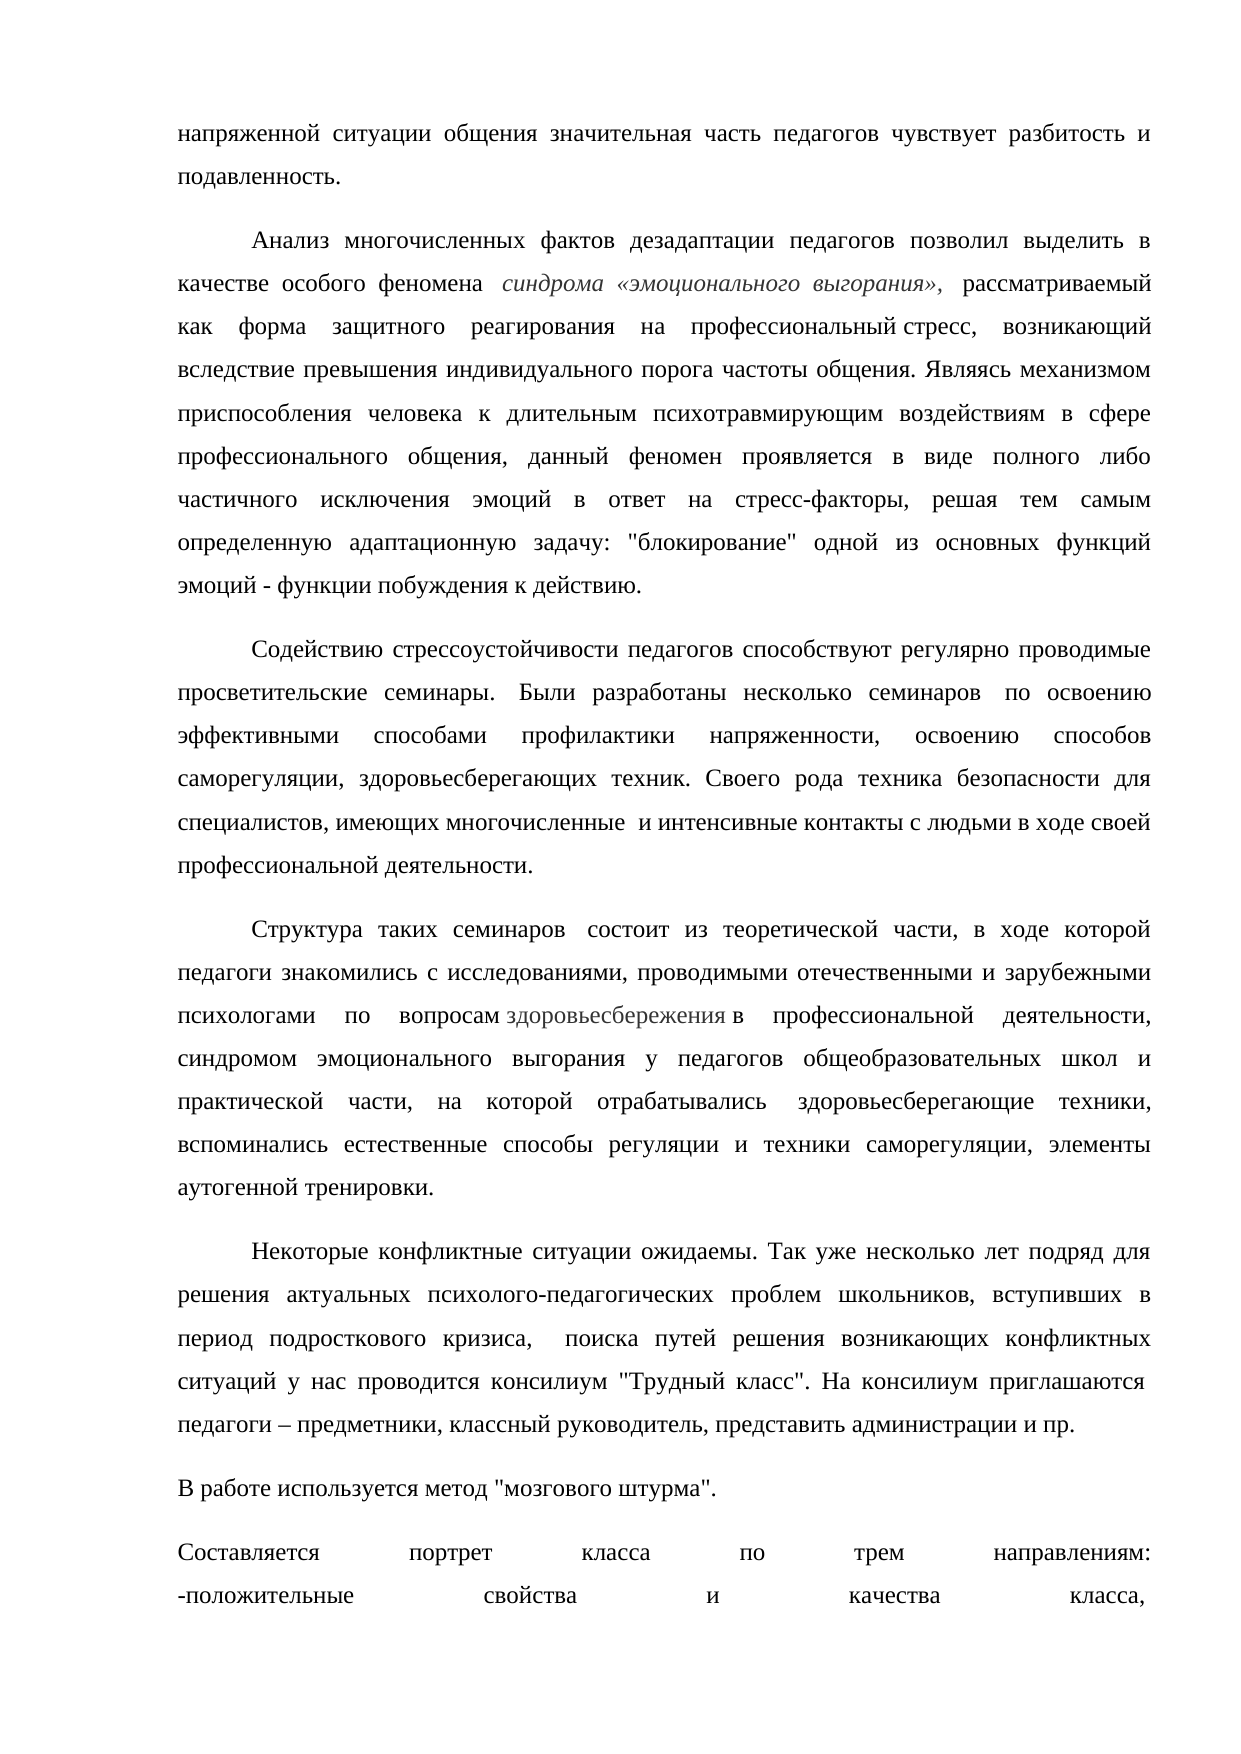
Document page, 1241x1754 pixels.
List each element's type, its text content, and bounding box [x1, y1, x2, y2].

text Структура таких семинаров состоит из теоретической части, в ходе которой педагоги знакомились с исследованиями, проводимыми отечественными и зарубежными психологами по вопросам здоровьесбережения в профессиональной деятельности, синдромом эмоционального выгорания у педагогов общеобразовательных школ и практической части, на которой отрабатывались здоровьесберегающие техники, вспоминались естественные способы регуляции и техники саморегуляции, элементы аутогенной тренировки. [177, 914, 1152, 1201]
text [177, 1537, 1152, 1609]
text Содействию стрессоустойчивости педагогов способствуют регулярно проводимые просветительские семинары. Были разработаны несколько семинаров по освоению эффективными способами профилактики напряженности, освоению способов саморегуляции, здоровьесберегающих техник. Своего рода техника безопасности для специалистов, имеющих многочисленные и интенсивные контакты с людьми в ходе своей профессиональной деятельности. [177, 634, 1152, 878]
text В работе используется метод "мозгового штурма". [177, 1473, 1152, 1502]
text Некоторые конфликтные ситуации ожидаемы. Так уже несколько лет подряд для решения актуальных психолого-педагогических проблем школьников, вступивших в период подросткового кризиса, поиска путей решения возникающих конфликтных ситуаций у нас проводится консилиум "Трудный класс". На консилиум приглашаются педагоги – предметники, классный руководитель, представить администрации и пр. [177, 1236, 1152, 1438]
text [177, 118, 1152, 190]
text Анализ многочисленных фактов дезадаптации педагогов позволил выделить в качестве особого феномена синдрома «эмоционального выгорания», рассматриваемый как форма защитного реагирования на профессиональный стресс, возникающий вследствие превышения индивидуального порога частоты общения. Являясь механизмом приспособления человека к длительным психотравмирующим воздействиям в сфере профессионального общения, данный феномен проявляется в виде полного либо частичного исключения эмоций в ответ на стресс-факторы, решая тем самым определенную адаптационную задачу: "блокирование" одной из основных функций эмоций - функции побуждения к действию. [177, 225, 1152, 599]
